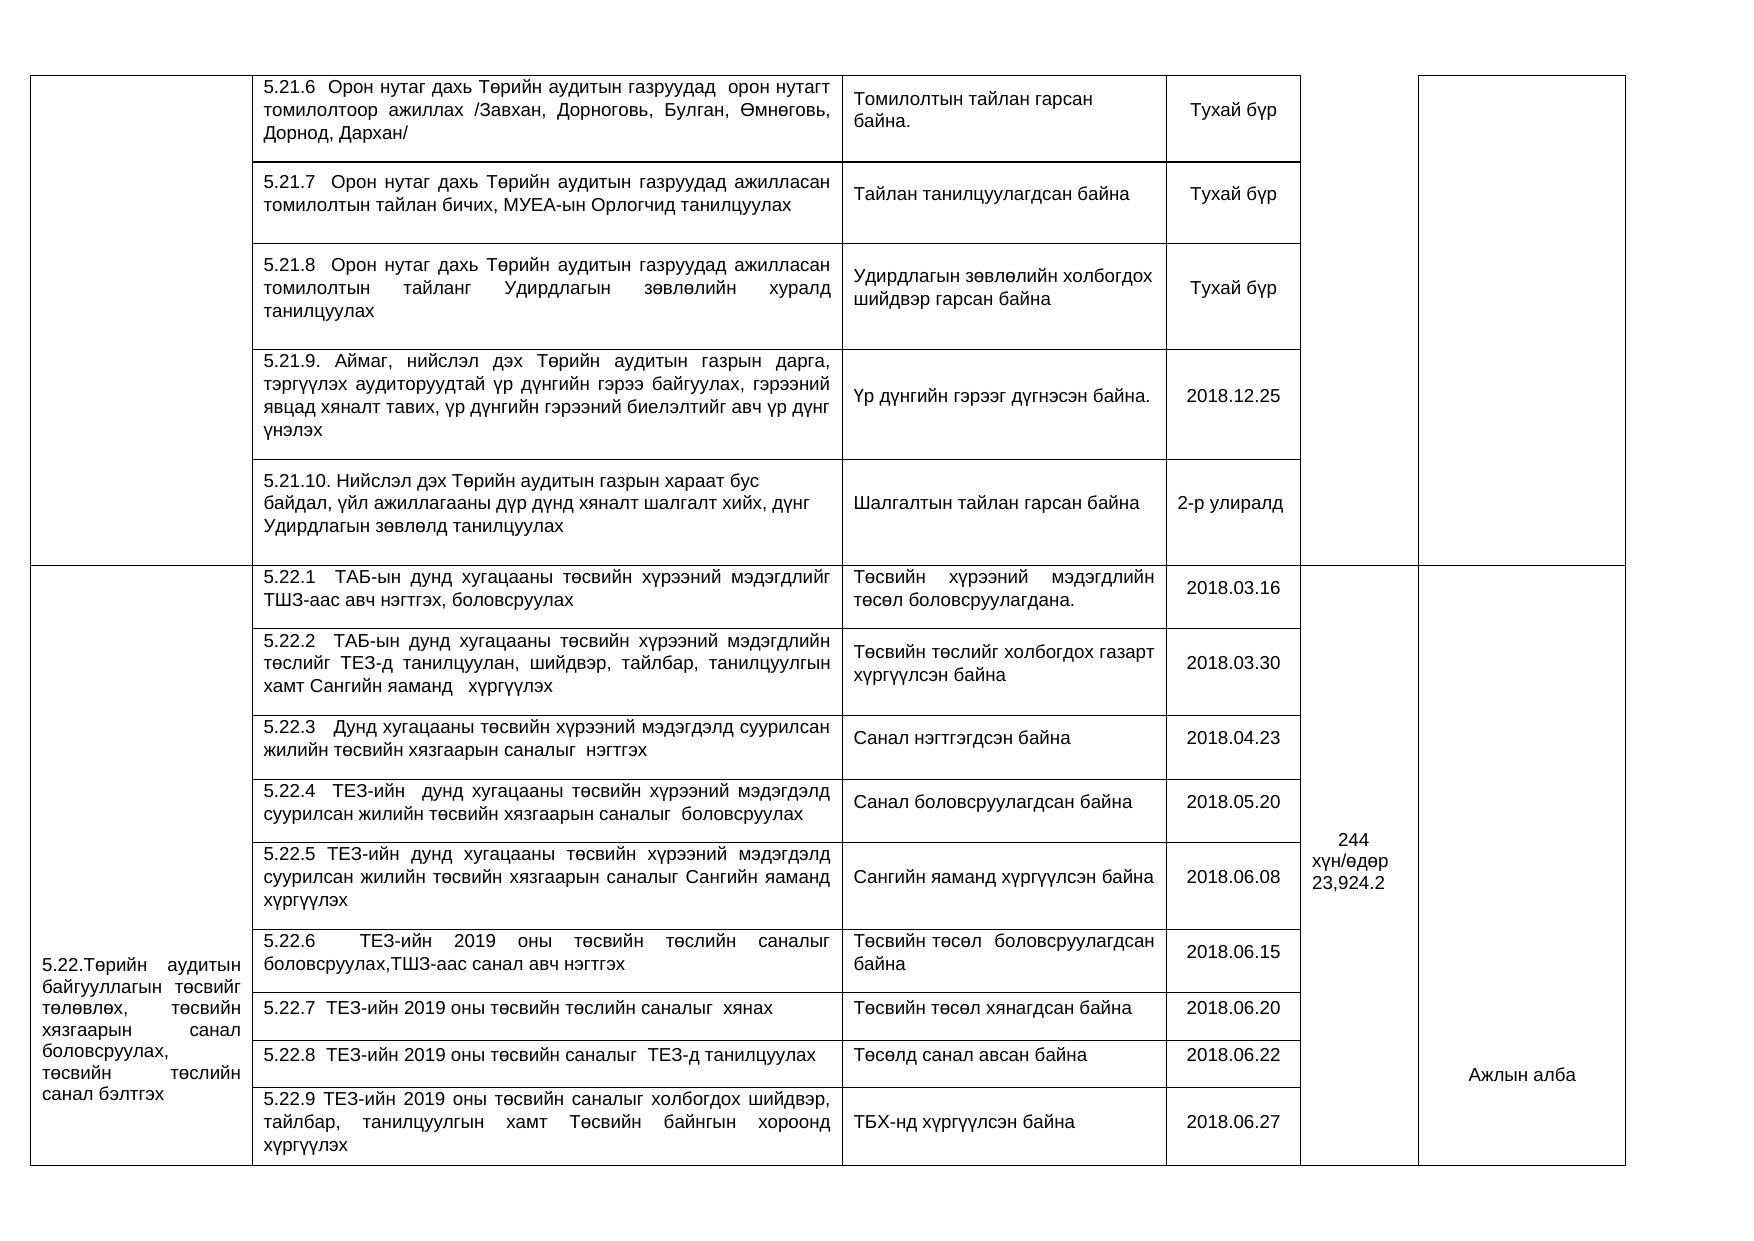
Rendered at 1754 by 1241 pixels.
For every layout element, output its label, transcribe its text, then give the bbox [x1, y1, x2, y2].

table_cell 244 хүн/өдөр 23,924.2 [1301, 566, 1418, 1165]
table_cell Төсвийн төсөл хянагдсан байна [843, 993, 1166, 1039]
table_cell Тухай бүр [1167, 163, 1300, 243]
table_cell Үр дүнгийн гэрээг дүгнэсэн байна. [843, 350, 1166, 458]
table_cell 2018.03.30 [1167, 629, 1300, 715]
table_cell Ажлын алба [1419, 566, 1625, 1165]
table_cell 5.21.7 Орон нутаг дахь Төрийн аудитын газруудад ажилласан томилолтын тайлан бичих, МУЕА-ын Орлогчид танилцуулах [253, 163, 842, 243]
table_cell Санал боловсруулагдсан байна [843, 780, 1166, 842]
table_cell 5.22.1 ТАБ-ын дунд хугацааны төсвийн хүрээний мэдэгдлийг ТШЗ-аас авч нэгтгэх, боловсруулах [253, 566, 842, 628]
table_cell Томилолтын тайлан гарсан байна. [843, 76, 1166, 161]
table_cell Төсвийн хүрээний мэдэгдлийн төсөл боловсруулагдана. [843, 566, 1166, 628]
table_cell Шалгалтын тайлан гарсан байна [843, 460, 1166, 565]
table_cell 5.22.4 ТЕЗ-ийн дунд хугацааны төсвийн хүрээний мэдэгдэлд суурилсан жилийн төсвийн хязгаарын саналыг боловсруулах [253, 780, 842, 842]
table_cell 2018.06.27 [1167, 1088, 1300, 1165]
table_cell Төсөлд санал авсан байна [843, 1041, 1166, 1087]
table_cell 5.22.Төрийн аудитын байгууллагын төсвийг төлөвлөх, төсвийн хязгаарын санал боловсруулах, төсвийн төслийн санал бэлтгэх [31, 566, 252, 1165]
table_cell 2018.06.08 [1167, 843, 1300, 928]
table_cell Тухай бүр [1167, 76, 1300, 161]
table_cell 2018.03.16 [1167, 566, 1300, 628]
table_cell 5.21.9. Аймаг, нийслэл дэх Төрийн аудитын газрын дарга, тэргүүлэх аудиторуудтай үр дүнгийн гэрээ байгуулах, гэрээний явцад хяналт тавих, үр дүнгийн гэрээний биелэлтийг авч үр дүнг үнэлэх [253, 350, 842, 458]
table_cell 2018.04.23 [1167, 716, 1300, 778]
table_cell Төсвийн төсөл боловсруулагдсан байна [843, 930, 1166, 992]
table_cell 2018.06.15 [1167, 930, 1300, 992]
table_cell Санал нэгтгэгдсэн байна [843, 716, 1166, 778]
table_cell 5.22.5 ТЕЗ-ийн дунд хугацааны төсвийн хүрээний мэдэгдэлд суурилсан жилийн төсвийн хязгаарын саналыг Сангийн яаманд хүргүүлэх [253, 843, 842, 928]
table_cell 5.22.3 Дунд хугацааны төсвийн хүрээний мэдэгдэлд суурилсан жилийн төсвийн хязгаарын саналыг нэгтгэх [253, 716, 842, 778]
table_cell Тайлан танилцуулагдсан байна [843, 163, 1166, 243]
table_cell 2018.05.20 [1167, 780, 1300, 842]
table_cell 5.22.7 ТЕЗ-ийн 2019 оны төсвийн төслийн саналыг хянах [253, 993, 842, 1039]
table_cell 2-р улиралд [1167, 460, 1300, 565]
table_cell 5.21.6 Орон нутаг дахь Төрийн аудитын газруудад орон нутагт томилолтоор ажиллах /Завхан, Дорноговь, Булган, Өмнөговь, Дорнод, Дархан/ [253, 76, 842, 161]
table_cell 5.22.9 ТЕЗ-ийн 2019 оны төсвийн саналыг холбогдох шийдвэр, тайлбар, танилцуулгын хамт Төсвийн байнгын хороонд хүргүүлэх [253, 1088, 842, 1165]
table_cell 2018.12.25 [1167, 350, 1300, 458]
table_cell 5.21.8 Орон нутаг дахь Төрийн аудитын газруудад ажилласан томилолтын тайланг Удирдлагын зөвлөлийн хуралд танилцуулах [253, 244, 842, 349]
table_cell Сангийн яаманд хүргүүлсэн байна [843, 843, 1166, 928]
table_cell 2018.06.22 [1167, 1041, 1300, 1087]
table_cell ТБХ-нд хүргүүлсэн байна [843, 1088, 1166, 1165]
table_cell 5.22.6 ТЕЗ-ийн 2019 оны төсвийн төслийн саналыг боловсруулах,ТШЗ-аас санал авч нэгтгэх [253, 930, 842, 992]
table_cell Төсвийн төслийг холбогдох газарт хүргүүлсэн байна [843, 629, 1166, 715]
table_cell 5.22.8 ТЕЗ-ийн 2019 оны төсвийн саналыг ТЕЗ-д танилцуулах [253, 1041, 842, 1087]
table_cell Тухай бүр [1167, 244, 1300, 349]
table_cell Удирдлагын зөвлөлийн холбогдох шийдвэр гарсан байна [843, 244, 1166, 349]
table_cell 5.22.2 ТАБ-ын дунд хугацааны төсвийн хүрээний мэдэгдлийн төслийг ТЕЗ-д танилцуулан, шийдвэр, тайлбар, танилцуулгын хамт Сангийн яаманд хүргүүлэх [253, 629, 842, 715]
table_cell 5.21.10. Нийслэл дэх Төрийн аудитын газрын хараат бус байдал, үйл ажиллагааны дүр дүнд хяналт шалгалт хийх, дүнг Удирдлагын зөвлөлд танилцуулах [253, 460, 842, 565]
table_cell 2018.06.20 [1167, 993, 1300, 1039]
